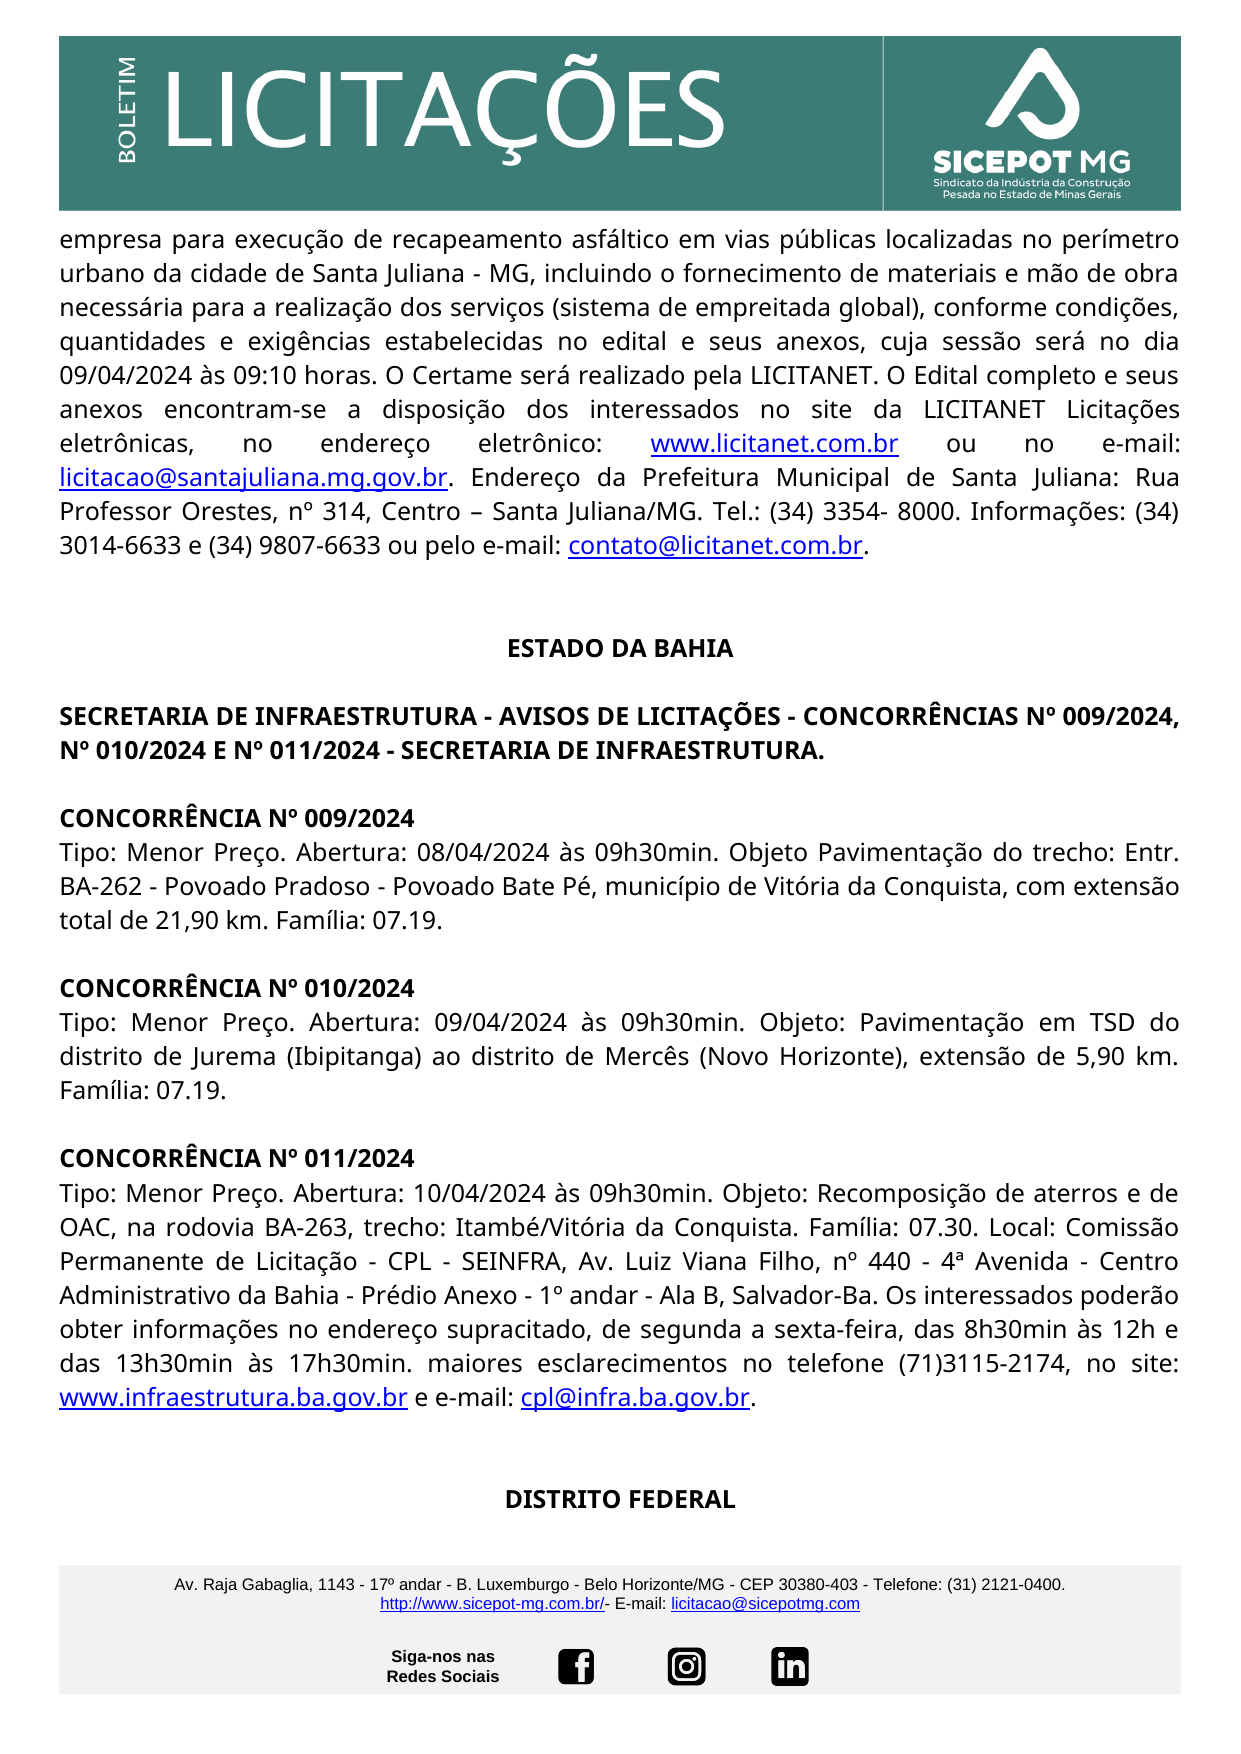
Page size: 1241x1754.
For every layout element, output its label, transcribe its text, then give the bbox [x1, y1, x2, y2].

picture [59, 36, 1181, 211]
picture [667, 1647, 706, 1686]
text Tipo: Menor Preço. Abertura: 09/04/2024 às 09h30min. Objeto: Pavimentação em TSD do distrito de Jurema (Ibipitanga) ao distrito de Mercês (Novo Horizonte), extensão de 5,90 km. Família: 07.19. [59, 1005, 1181, 1107]
text CONCORRÊNCIA Nº 011/2024 [59, 1141, 1181, 1175]
text DISTRITO FEDERAL [59, 1482, 1181, 1516]
text CONCORRÊNCIA Nº 010/2024 [59, 971, 1181, 1005]
text ESTADO DA BAHIA [59, 630, 1181, 664]
text Tipo: Menor Preço. Abertura: 10/04/2024 às 09h30min. Objeto: Recomposição de aterros e de OAC, na rodovia BA-263, trecho: Itambé/Vitória da Conquista. Família: 07.30. Local: Comissão Permanente de Licitação - CPL - SEINFRA, Av. Luiz Viana Filho, nº 440 - 4ª Avenida - Centro Administrativo da Bahia - Prédio Anexo - 1º andar - Ala B, Salvador-Ba. Os interessados poderão obter informações no endereço supracitado, de segunda a sexta-feira, das 8h30min às 12h e das 13h30min às 17h30min. maiores esclarecimentos no telefone (71)3115-2174, no site: www.infraestrutura.ba.gov.br e e-mail: cpl@infra.ba.gov.br. [59, 1175, 1181, 1414]
picture [771, 1647, 809, 1686]
text CONCORRÊNCIA Nº 009/2024 [59, 801, 1181, 834]
text Tipo: Menor Preço. Abertura: 08/04/2024 às 09h30min. Objeto Pavimentação do trecho: Entr. BA-262 - Povoado Pradoso - Povoado Bate Pé, município de Vitória da Conquista, com extensão total de 21,90 km. Família: 07.19. [59, 834, 1181, 937]
text SECRETARIA DE INFRAESTRUTURA - AVISOS DE LICITAÇÕES - CONCORRÊNCIAS Nº 009/2024, Nº 010/2024 E Nº 011/2024 - SECRETARIA DE INFRAESTRUTURA. [59, 698, 1181, 766]
picture [557, 1648, 594, 1685]
